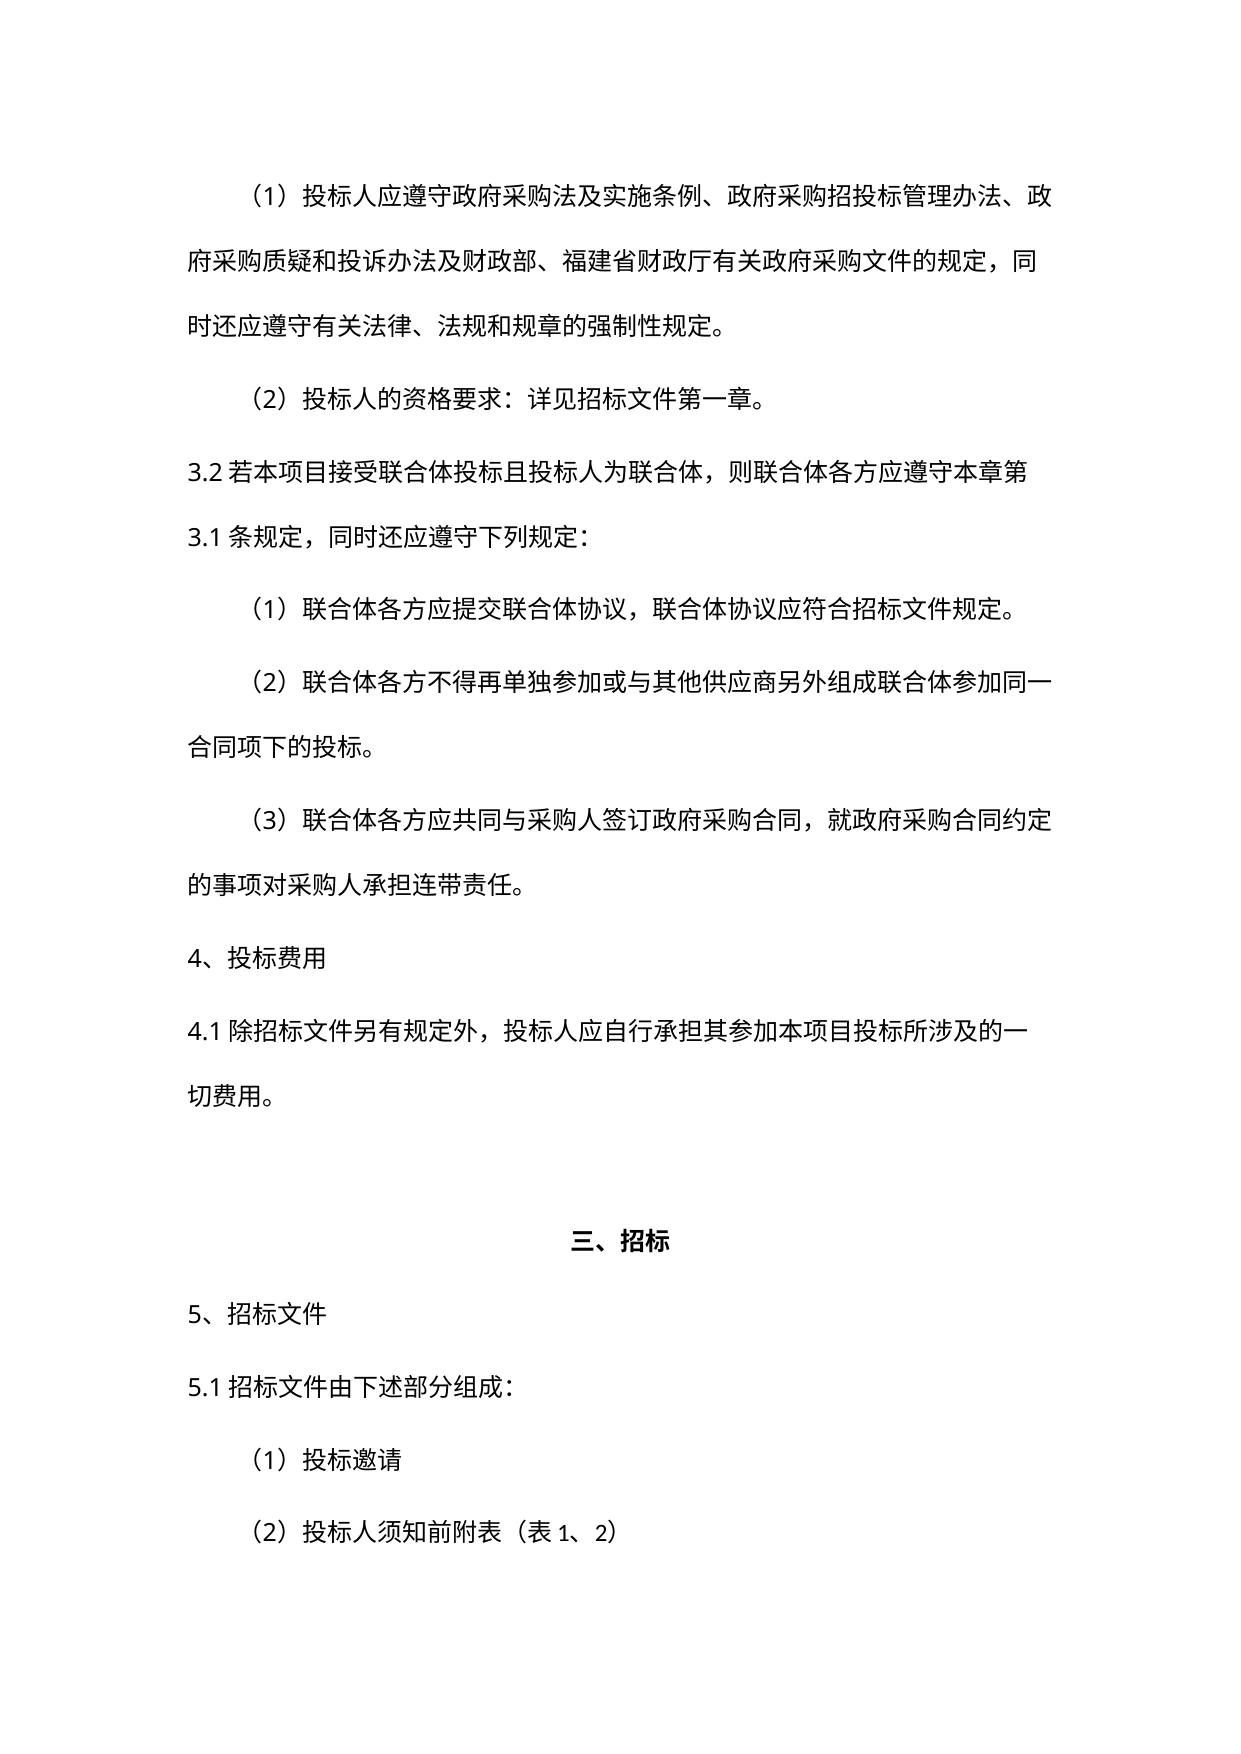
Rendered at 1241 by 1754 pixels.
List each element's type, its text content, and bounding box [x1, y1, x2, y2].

text 5.1招标文件由下述部分组成： [187, 1353, 1053, 1418]
text （2）联合体各方不得再单独参加或与其他供应商另外组成联合体参加同一合同项下的投标。 [187, 648, 1053, 778]
text （3）联合体各方应共同与采购人签订政府采购合同，就政府采购合同约定的事项对采购人承担连带责任。 [187, 786, 1053, 916]
text （2）投标人的资格要求：详见招标文件第一章。 [187, 365, 1053, 430]
text 4.1除招标文件另有规定外，投标人应自行承担其参加本项目投标所涉及的一切费用。 [187, 997, 1053, 1127]
text 4、投标费用 [187, 924, 1053, 989]
text 三、招标 [187, 1207, 1053, 1272]
text （1）投标邀请 [187, 1426, 1053, 1491]
text （1）投标人应遵守政府采购法及实施条例、政府采购招投标管理办法、政府采购质疑和投诉办法及财政部、福建省财政厅有关政府采购文件的规定，同时还应遵守有关法律、法规和规章的强制性规定。 [187, 162, 1053, 357]
text （1）联合体各方应提交联合体协议，联合体协议应符合招标文件规定。 [187, 575, 1053, 640]
text 3.2若本项目接受联合体投标且投标人为联合体，则联合体各方应遵守本章第3.1条规定，同时还应遵守下列规定： [187, 438, 1053, 568]
text 5、招标文件 [187, 1280, 1053, 1345]
text （2）投标人须知前附表（表1、2） [187, 1498, 1053, 1563]
